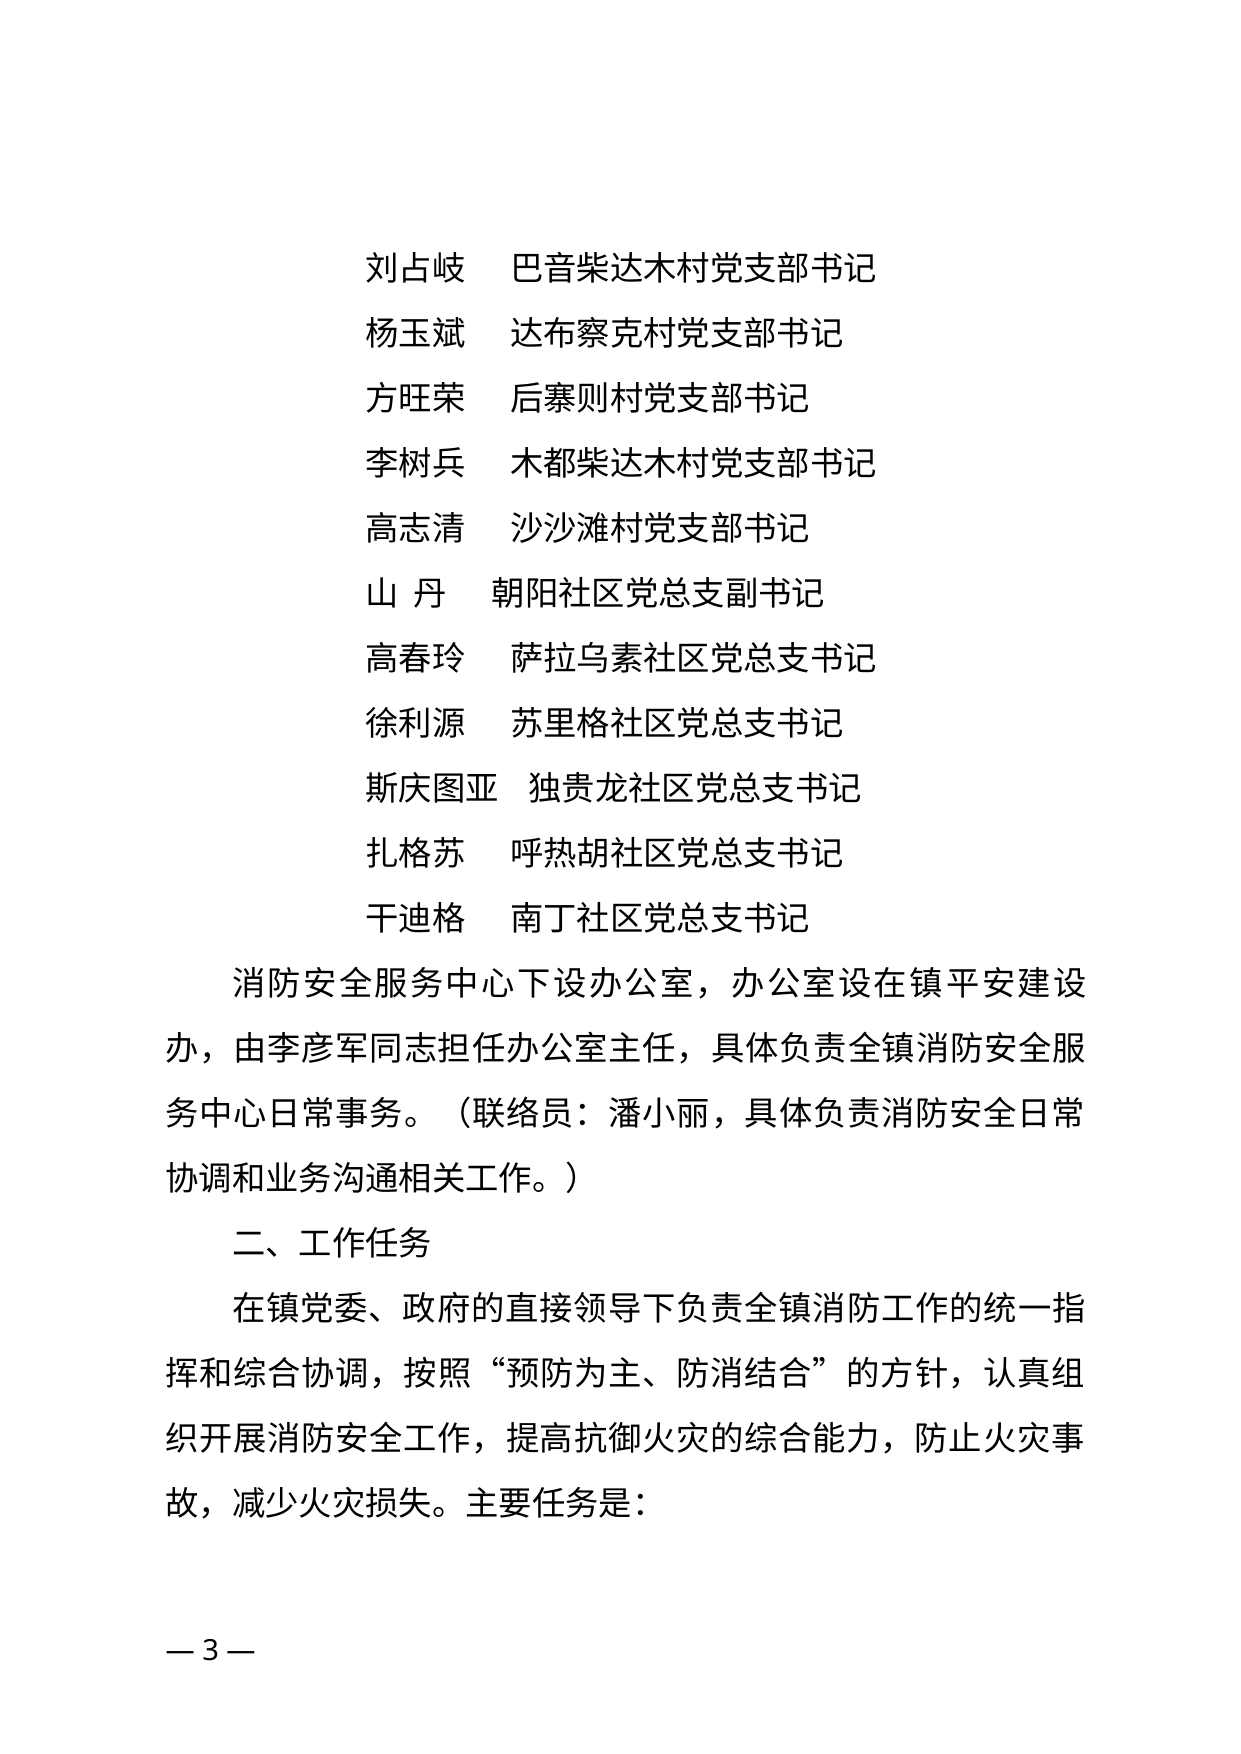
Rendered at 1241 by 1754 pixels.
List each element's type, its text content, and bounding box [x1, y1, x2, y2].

text 高志清 沙沙滩村党支部书记 [165, 493, 1087, 558]
text 斯庆图亚 独贵龙社区党总支书记 [165, 753, 1087, 818]
text 刘占岐 巴音柴达木村党支部书记 [165, 233, 1087, 298]
list 消防安全服务中心下设办公室，办公室设在镇平安建设办，由李彦军同志担任办公室主任，具体负责全镇消防安全服务中心日常事务。（联络员：潘小丽，具体负责消防安全日常协调和业务沟通相关工作。） [165, 948, 1087, 1208]
text 杨玉斌 达布察克村党支部书记 [165, 298, 1087, 363]
text 山 丹 朝阳社区党总支副书记 [165, 558, 1087, 623]
text 李树兵 木都柴达木村党支部书记 [165, 428, 1087, 493]
list 工作任务 [165, 1208, 1087, 1273]
text 高春玲 萨拉乌素社区党总支书记 [165, 623, 1087, 688]
text 干迪格 南丁社区党总支书记 [165, 883, 1087, 948]
text 方旺荣 后寨则村党支部书记 [165, 363, 1087, 428]
text 徐利源 苏里格社区党总支书记 [165, 688, 1087, 753]
list 在镇党委、政府的直接领导下负责全镇消防工作的统一指挥和综合协调，按照“预防为主、防消结合”的方针，认真组织开展消防安全工作，提高抗御火灾的综合能力，防止火灾事故，减少火灾损失。主要任务是： [165, 1273, 1087, 1533]
text 扎格苏 呼热胡社区党总支书记 [165, 818, 1087, 883]
